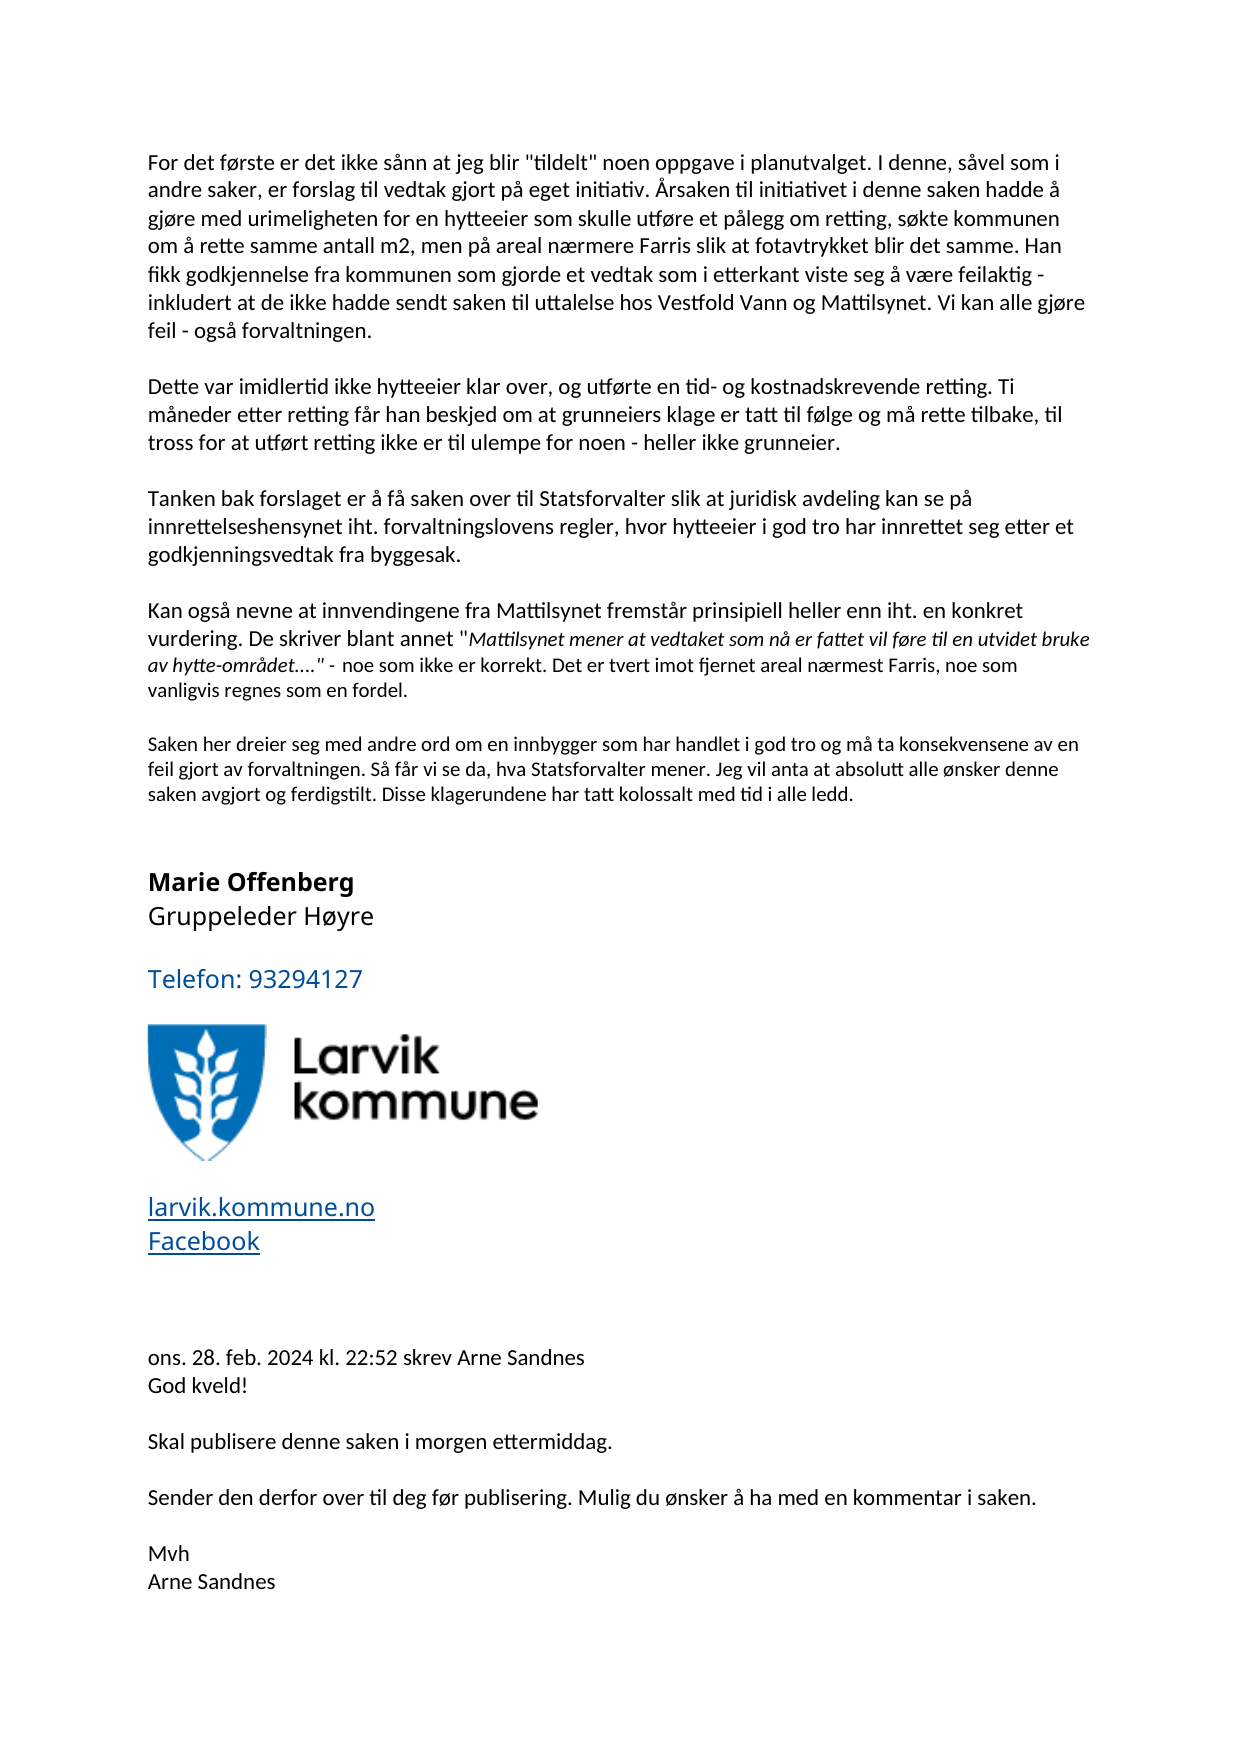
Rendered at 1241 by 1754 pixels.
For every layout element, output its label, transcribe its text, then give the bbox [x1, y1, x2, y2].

text Skal publisere denne saken i morgen ettermiddag. [148, 1427, 1093, 1455]
text larvik.kommune.no Facebook [148, 1190, 1093, 1258]
text Sender den derfor over til deg før publisering. Mulig du ønsker å ha med en kommentar i saken. [148, 1483, 1093, 1511]
text Saken her dreier seg med andre ord om en innbygger som har handlet i god tro og må ta konsekvensene av en feil gjort av forvaltningen. Så får vi se da, hva Statsforvalter mener. Jeg vil anta at absolutt alle ønsker denne saken avgjort og ferdigstilt. Disse klagerundene har tatt kolossalt med tid i alle ledd. [148, 731, 1093, 807]
text God kveld! [148, 1371, 1093, 1399]
text For det første er det ikke sånn at jeg blir "tildelt" noen oppgave i planutvalget. I denne, såvel som i andre saker, er forslag til vedtak gjort på eget initiativ. Årsaken til initiativet i denne saken hadde å gjøre med urimeligheten for en hytteeier som skulle utføre et pålegg om retting, søkte kommunen om å rette samme antall m2, men på areal nærmere Farris slik at fotavtrykket blir det samme. Han fikk godkjennelse fra kommunen som gjorde et vedtak som i etterkant viste seg å være feilaktig - inkludert at de ikke hadde sendt saken til uttalelse hos Vestfold Vann og Mattilsynet. Vi kan alle gjøre feil - også forvaltningen. [148, 148, 1093, 344]
text Tanken bak forslaget er å få saken over til Statsforvalter slik at juridisk avdeling kan se på innrettelseshensynet iht. forvaltningslovens regler, hvor hytteeier i god tro har innrettet seg etter et godkjenningsvedtak fra byggesak. [148, 484, 1093, 568]
text ons. 28. feb. 2024 kl. 22:52 skrev Arne Sandnes [148, 1343, 1093, 1371]
text Mvh Arne Sandnes [148, 1539, 1093, 1595]
text Telefon: 93294127 [148, 962, 1093, 996]
text Marie Offenberg Gruppeleder Høyre [148, 864, 1093, 932]
picture [147, 1024, 538, 1161]
text Dette var imidlertid ikke hytteeier klar over, og utførte en tid- og kostnadskrevende retting. Ti måneder etter retting får han beskjed om at grunneiers klage er tatt til følge og må rette tilbake, til tross for at utført retting ikke er til ulempe for noen - heller ikke grunneier. [148, 372, 1093, 456]
text Kan også nevne at innvendingene fra Mattilsynet fremstår prinsipiell heller enn iht. en konkret vurdering. De skriver blant annet "Mattilsynet mener at vedtaket som nå er fattet vil føre til en utvidet bruke av hytte-området...." - noe som ikke er korrekt. Det er tvert imot fjernet areal nærmest Farris, noe som vanligvis regnes som en fordel. [148, 596, 1093, 703]
